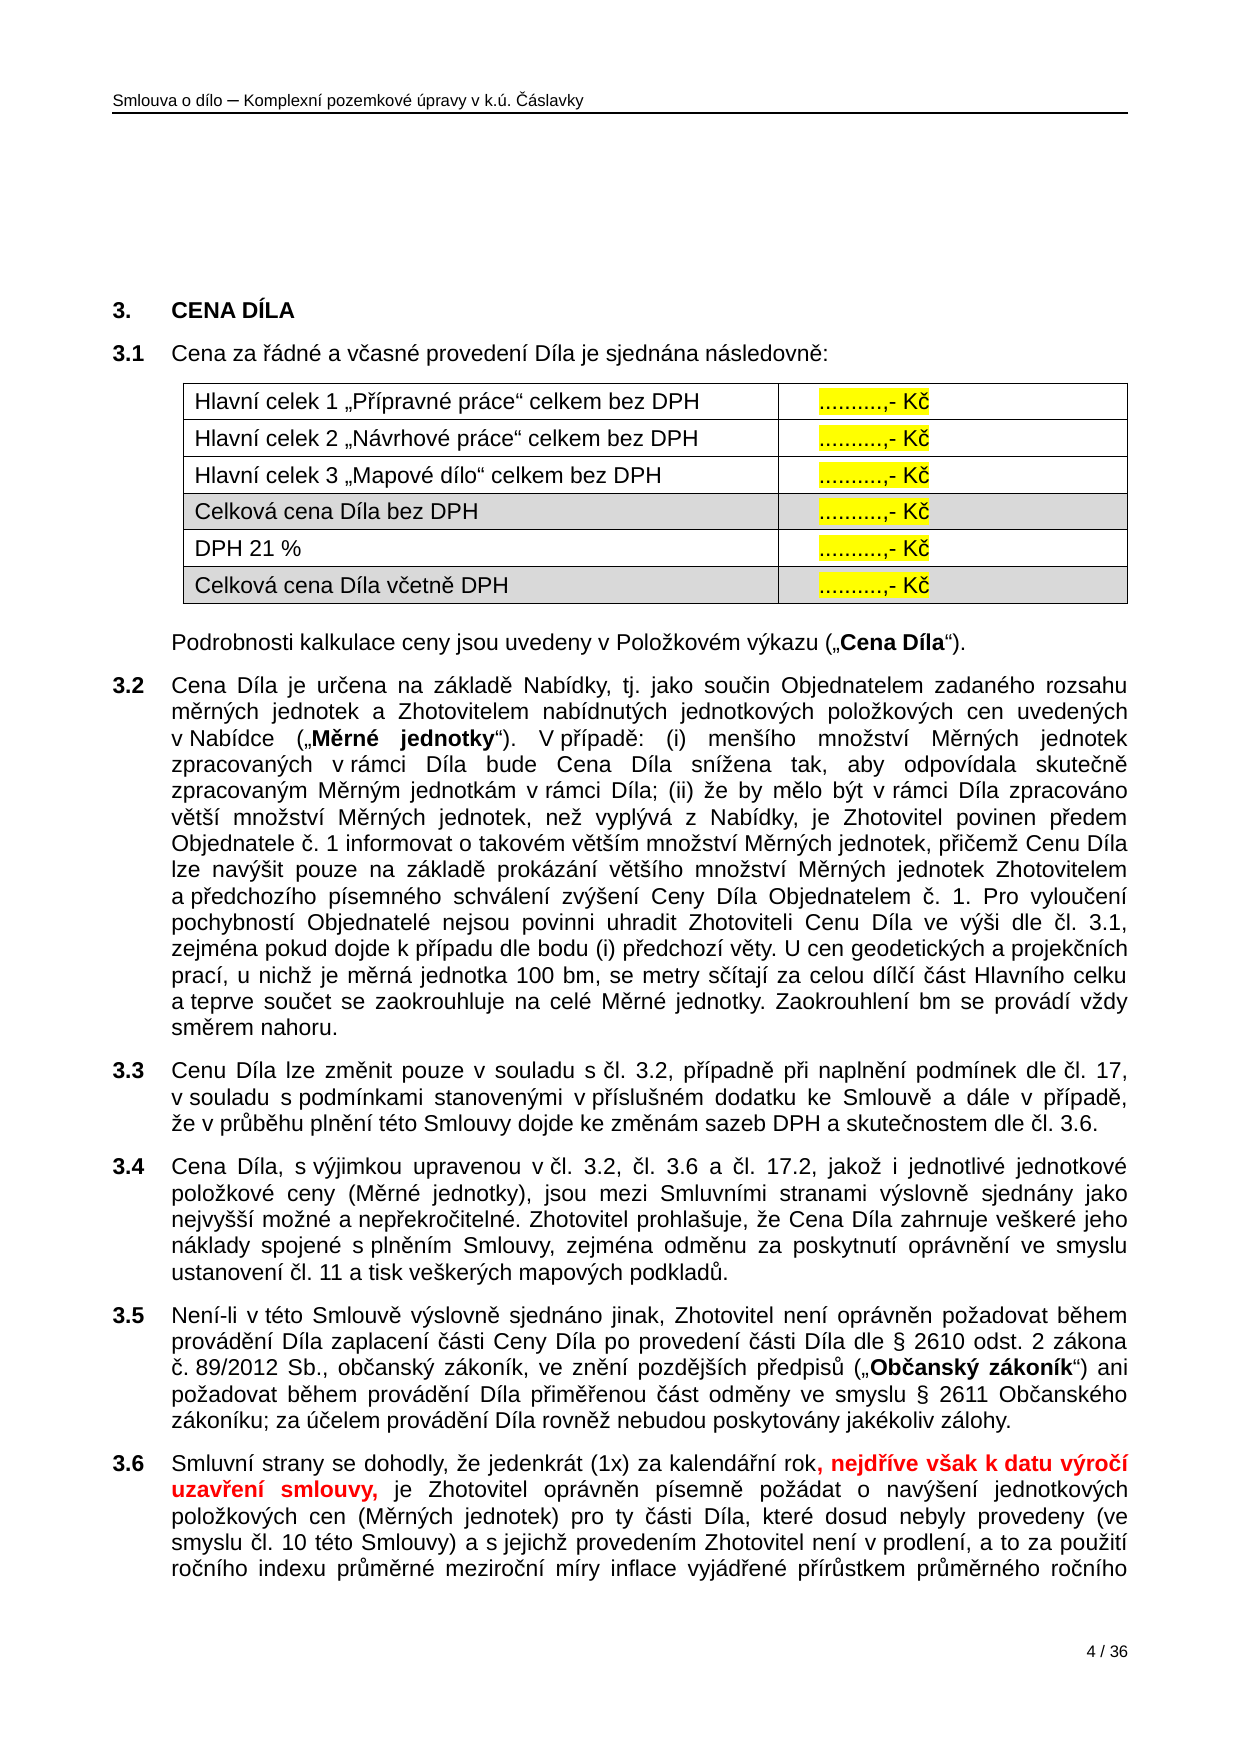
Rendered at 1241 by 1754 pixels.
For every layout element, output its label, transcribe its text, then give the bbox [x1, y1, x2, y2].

text Není-li v této Smlouvě výslovně sjednáno jinak, Zhotovitel není oprávněn požadovat během provádění Díla zaplacení části Ceny Díla po provedení části Díla dle § 2610 odst. 2 zákona č. 89/2012 Sb., občanský zákoník, ve znění pozdějších předpisů („Občanský zákoník“) ani požadovat během provádění Díla přiměřenou část odměny ve smyslu § 2611 Občanského zákoníku; za účelem provádění Díla rovněž nebudou poskytovány jakékoliv zálohy. [112, 1302, 1128, 1433]
table_cell Hlavní celek 2 „Návrhové práce“ celkem bez DPH [184, 420, 778, 456]
text Cenu Díla lze změnit pouze v souladu s čl. 3.2, případně při naplnění podmínek dle čl. 17, v souladu s podmínkami stanovenými v příslušném dodatku ke Smlouvě a dále v případě, že v průběhu plnění této Smlouvy dojde ke změnám sazeb DPH a skutečnostem dle čl. 3.6. [112, 1057, 1128, 1136]
list Podrobnosti kalkulace ceny jsou uvedeny v Položkovém výkazu („Cena Díla“). [171, 629, 1128, 655]
text Cena díla [112, 297, 1128, 323]
table_cell Celková cena Díla bez DPH [184, 494, 778, 529]
table_cell Celková cena Díla včetně DPH [184, 567, 778, 603]
table_cell ..........,- Kč [779, 457, 1127, 493]
table_cell ..........,- Kč [779, 530, 1127, 566]
table_header Hlavní celek 1 „Přípravné práce“ celkem bez DPH [184, 384, 778, 419]
table_cell Hlavní celek 3 „Mapové dílo“ celkem bez DPH [184, 457, 778, 493]
table_cell DPH 21 % [184, 530, 778, 566]
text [112, 1450, 1128, 1582]
table_cell ..........,- Kč [779, 494, 1127, 529]
text Cena za řádné a včasné provedení Díla je sjednána následovně: [112, 340, 1128, 366]
table_cell ..........,- Kč [779, 567, 1127, 603]
text Cena Díla je určena na základě Nabídky, tj. jako součin Objednatelem zadaného rozsahu měrných jednotek a Zhotovitelem nabídnutých jednotkových položkových cen uvedených v Nabídce („Měrné jednotky“). V případě: (i) menšího množství Měrných jednotek zpracovaných v rámci Díla bude Cena Díla snížena tak, aby odpovídala skutečně zpracovaným Měrným jednotkám v rámci Díla; (ii) že by mělo být v rámci Díla zpracováno větší množství Měrných jednotek, než vyplývá z Nabídky, je Zhotovitel povinen předem Objednatele č. 1 informovat o takovém větším množství Měrných jednotek, přičemž Cenu Díla lze navýšit pouze na základě prokázání většího množství Měrných jednotek Zhotovitelem a předchozího písemného schválení zvýšení Ceny Díla Objednatelem č. 1. Pro vyloučení pochybností Objednatelé nejsou povinni uhradit Zhotoviteli Cenu Díla ve výši dle čl. 3.1, zejména pokud dojde k případu dle bodu (i) předchozí věty. U cen geodetických a projekčních prací, u nichž je měrná jednotka 100 bm, se metry sčítají za celou dílčí část Hlavního celku a teprve součet se zaokrouhluje na celé Měrné jednotky. Zaokrouhlení bm se provádí vždy směrem nahoru. [112, 672, 1128, 1041]
table_header ..........,- Kč [779, 384, 1127, 419]
table_cell ..........,- Kč [779, 420, 1127, 456]
text Cena Díla, s výjimkou upravenou v čl. 3.2, čl. 3.6 a čl. 17.2, jakož i jednotlivé jednotkové položkové ceny (Měrné jednotky), jsou mezi Smluvními stranami výslovně sjednány jako nejvyšší možné a nepřekročitelné. Zhotovitel prohlašuje, že Cena Díla zahrnuje veškeré jeho náklady spojené s plněním Smlouvy, zejména odměnu za poskytnutí oprávnění ve smyslu ustanovení čl. 11 a tisk veškerých mapových podkladů. [112, 1153, 1128, 1285]
